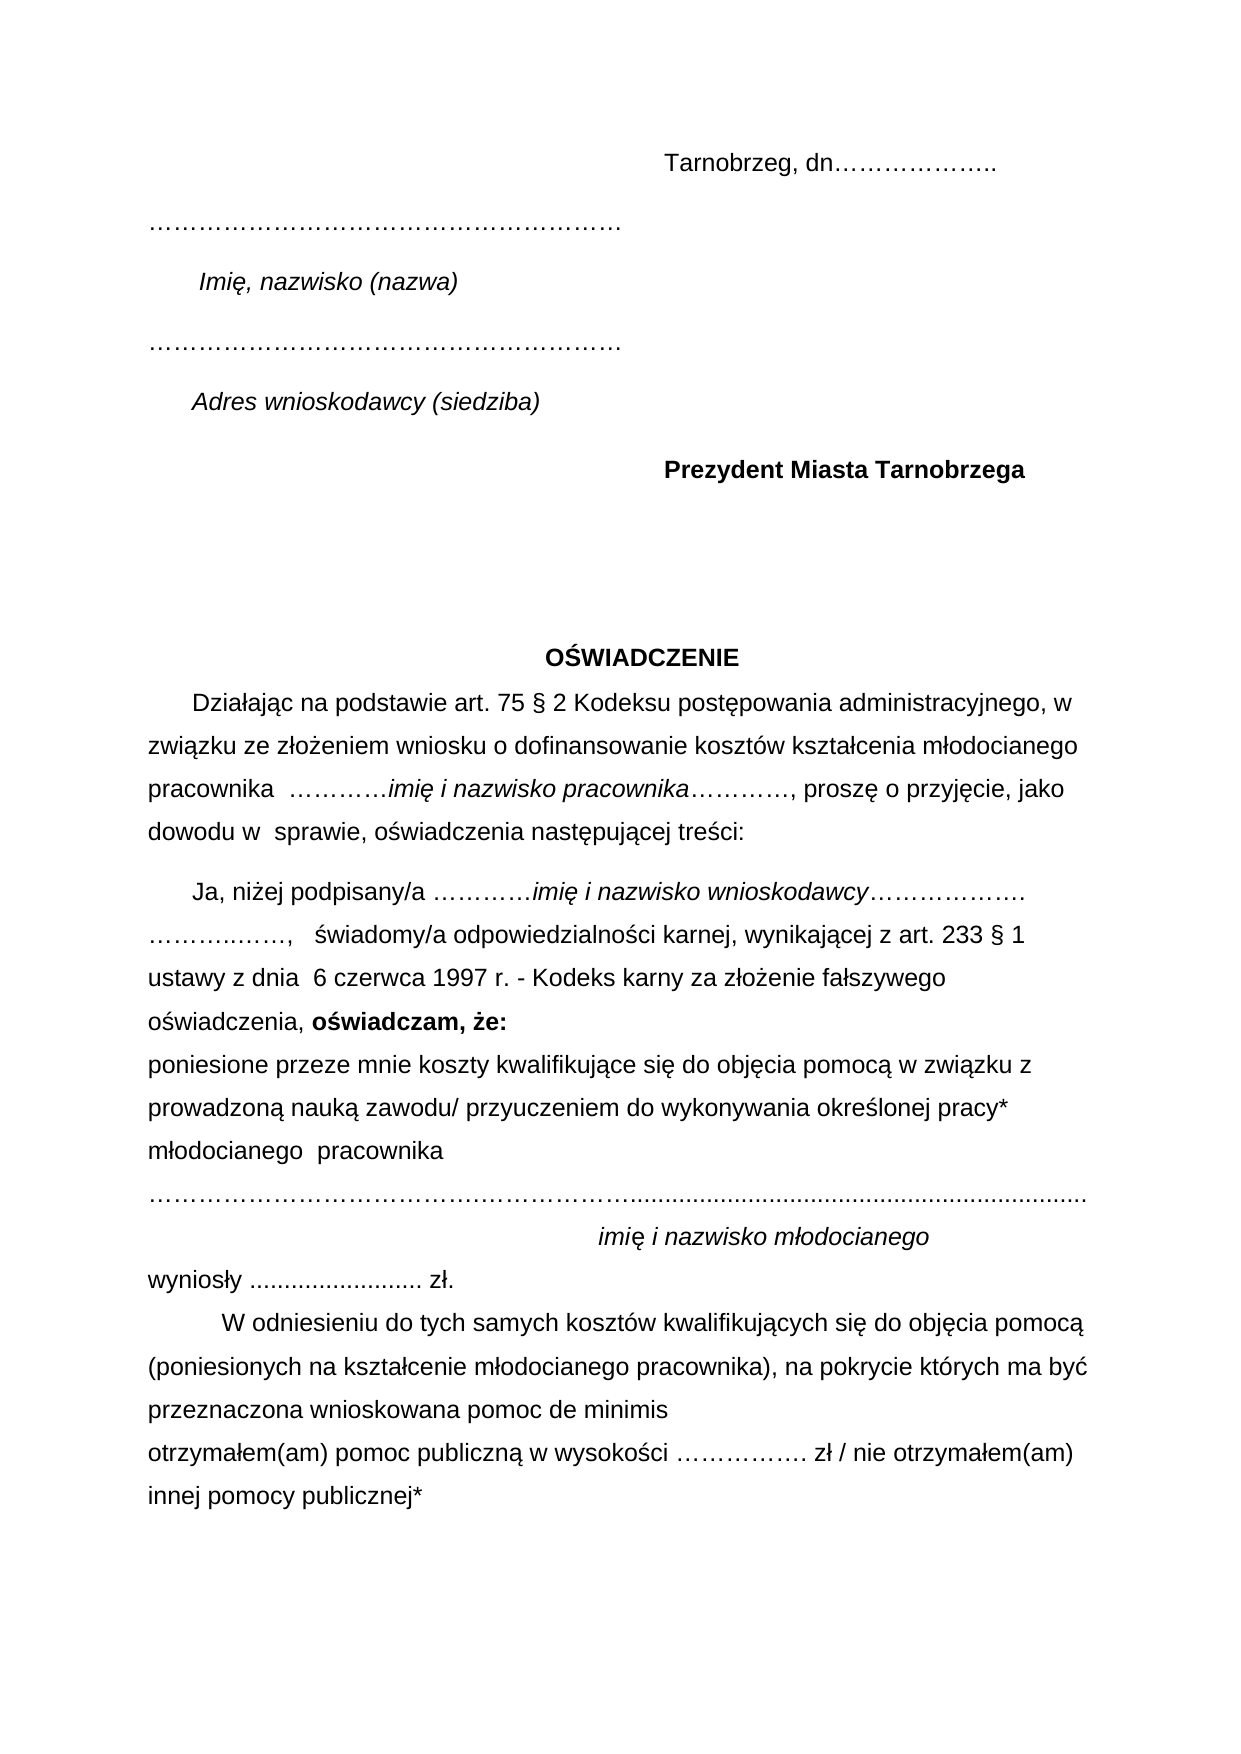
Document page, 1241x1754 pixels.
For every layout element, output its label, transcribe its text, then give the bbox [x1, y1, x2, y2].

text W odniesieniu do tych samych kosztów kwalifikujących się do objęcia pomocą (poniesionych na kształcenie młodocianego pracownika), na pokrycie których ma być przeznaczona wnioskowana pomoc de minimis [148, 1308, 1093, 1423]
text ………………………………………………… [148, 327, 1093, 356]
text Działając na podstawie art. 75 § 2 Kodeksu postępowania administracyjnego, w związku ze złożeniem wniosku o dofinansowanie kosztów kształcenia młodocianego pracownika …………imię i nazwisko pracownika…………, proszę o przyjęcie, jako dowodu w sprawie, oświadczenia następującej treści: [148, 688, 1093, 846]
text ………………………………….……………….................................................................. [148, 1179, 1093, 1208]
text poniesione przeze mnie koszty kwalifikujące się do objęcia pomocą w związku z prowadzoną nauką zawodu/ przyuczeniem do wykonywania określonej pracy* młodocianego pracownika [148, 1050, 1093, 1165]
text wyniosły ......................... zł. [148, 1265, 1093, 1294]
text imię i nazwisko młodocianego [148, 1222, 1093, 1251]
text Ja, niżej podpisany/a …………imię i nazwisko wnioskodawcy……………….………..……, świadomy/a odpowiedzialności karnej, wynikającej z art. 233 § 1 ustawy z dnia 6 czerwca 1997 r. - Kodeks karny za złożenie fałszywego oświadczenia, oświadczam, że: [148, 877, 1093, 1035]
text ………………………………………………… [148, 207, 1093, 236]
text OŚWIADCZENIE [148, 643, 1093, 671]
text Tarnobrzeg, dn……………….. [590, 148, 1093, 176]
text Imię, nazwisko (nazwa) [148, 267, 1093, 296]
text otrzymałem(am) pomoc publiczną w wysokości ……………. zł / nie otrzymałem(am) innej pomocy publicznej* [148, 1438, 1093, 1510]
text Adres wnioskodawcy (siedziba) [148, 387, 1093, 416]
text Prezydent Miasta Tarnobrzega [664, 455, 1093, 484]
